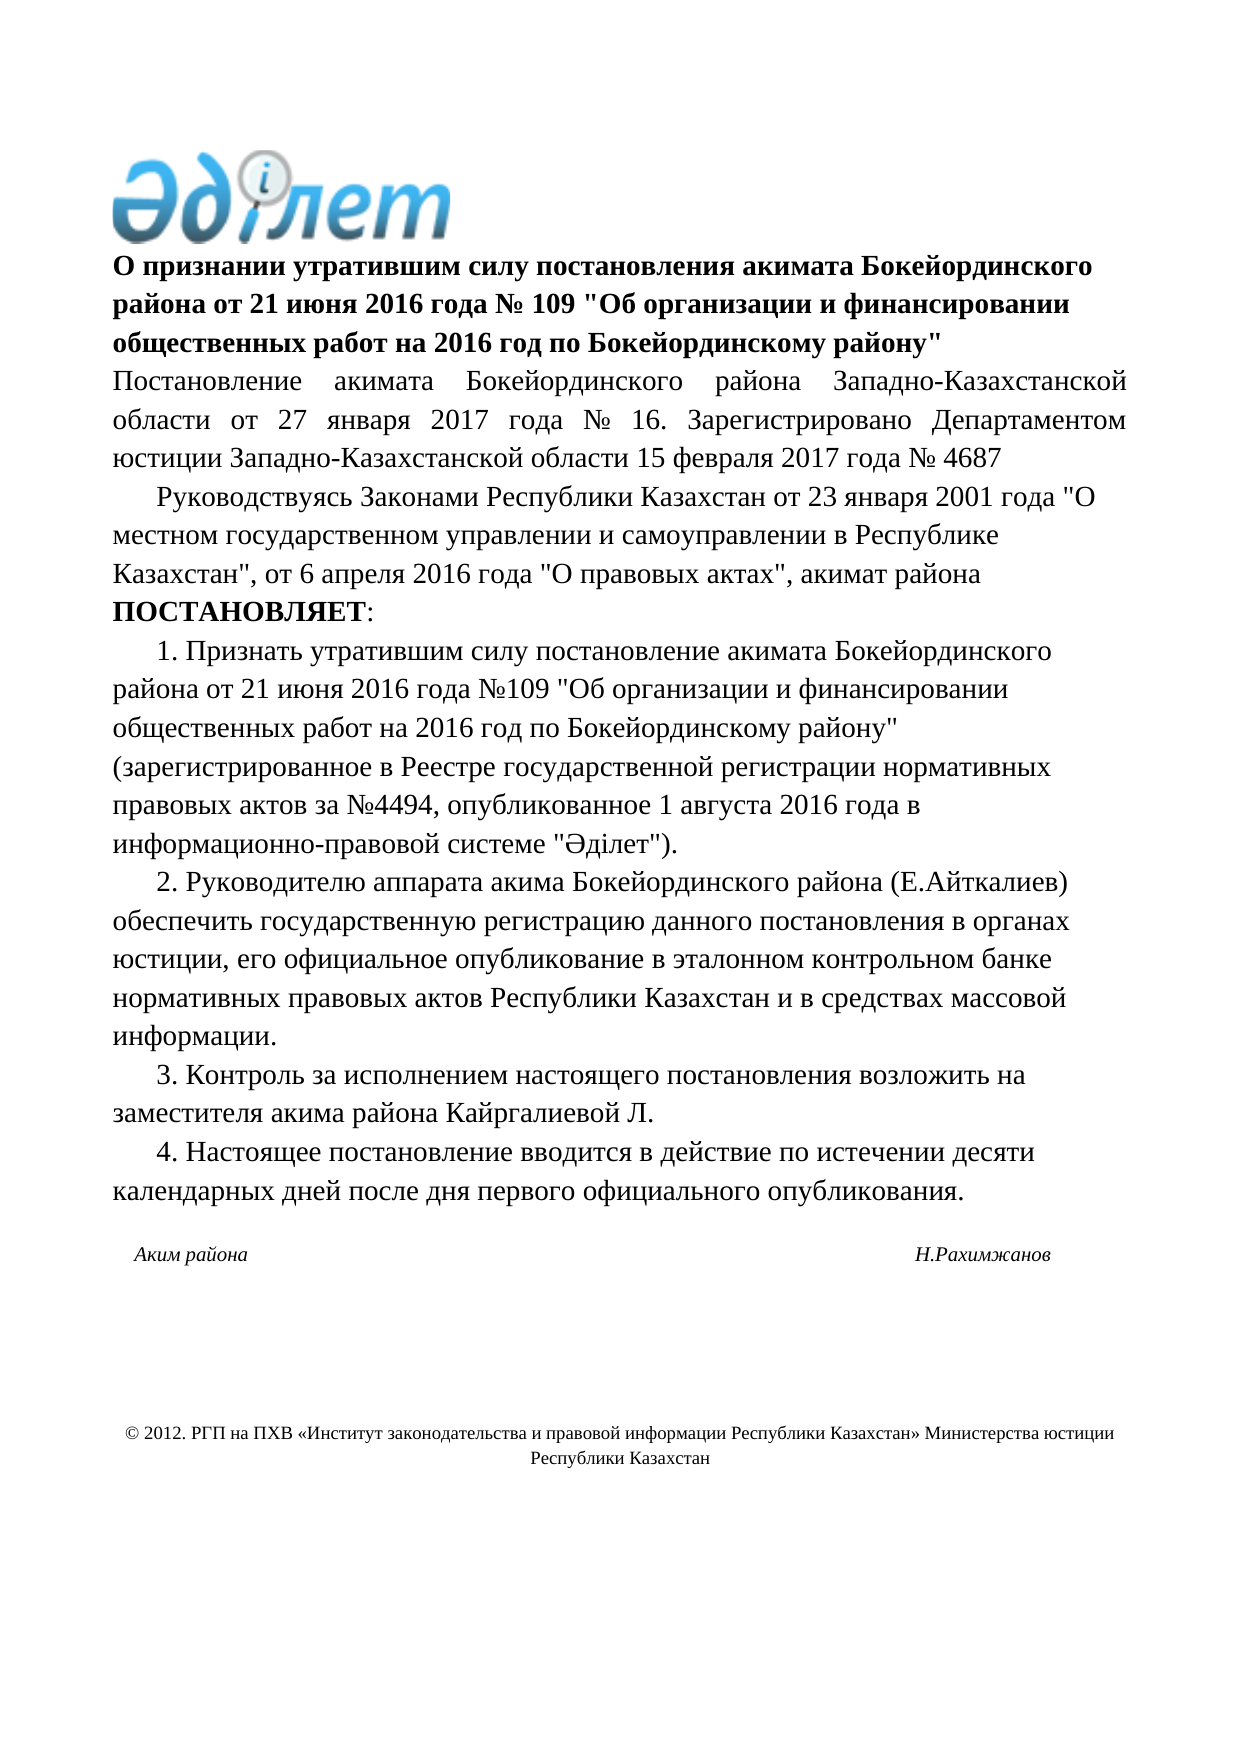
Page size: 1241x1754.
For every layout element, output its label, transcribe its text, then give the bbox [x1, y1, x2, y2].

text О признании утратившим силу постановления акимата Бокейординского района от 21 июня 2016 года № 109 "Об организации и финансировании общественных работ на 2016 год по Бокейординскому району" [112, 248, 1128, 358]
table_header Н.Рахимжанов [913, 1240, 1240, 1271]
table_header Аким района [101, 1240, 913, 1271]
picture [112, 150, 451, 244]
text Постановление акимата Бокейординского района Западно-Казахстанской области от 27 января 2017 года № 16. Зарегистрировано Департаментом юстиции Западно-Казахстанской области 15 февраля 2017 года № 4687 [112, 363, 1128, 474]
text © 2012. РГП на ПХВ «Институт законодательства и правовой информации Республики Казахстан» Министерства юстиции Республики Казахстан [112, 1422, 1128, 1469]
text Руководствуясь Законами Республики Казахстан от 23 января 2001 года "О местном государственном управлении и самоуправлении в Республике Казахстан", от 6 апреля 2016 года "О правовых актах", акимат района ПОСТАНОВЛЯЕТ: 1. Признать утратившим силу постановление акимата Бокейординского района от 21 июня 2016 года №109 "Об организации и финансировании общественных работ на 2016 год по Бокейординскому району" (зарегистрированное в Реестре государственной регистрации нормативных правовых актов за №4494, опубликованное 1 августа 2016 года в информационно-правовой системе "Әділет"). 2. Руководителю аппарата акима Бокейординского района (Е.Айткалиев) обеспечить государственную регистрацию данного постановления в органах юстиции, его официальное опубликование в эталонном контрольном банке нормативных правовых актов Республики Казахстан и в средствах массовой информации. 3. Контроль за исполнением настоящего постановления возложить на заместителя акима района Кайргалиевой Л. 4. Настоящее постановление вводится в действие по истечении десяти календарных дней после дня первого официального опубликования. [112, 479, 1128, 1236]
